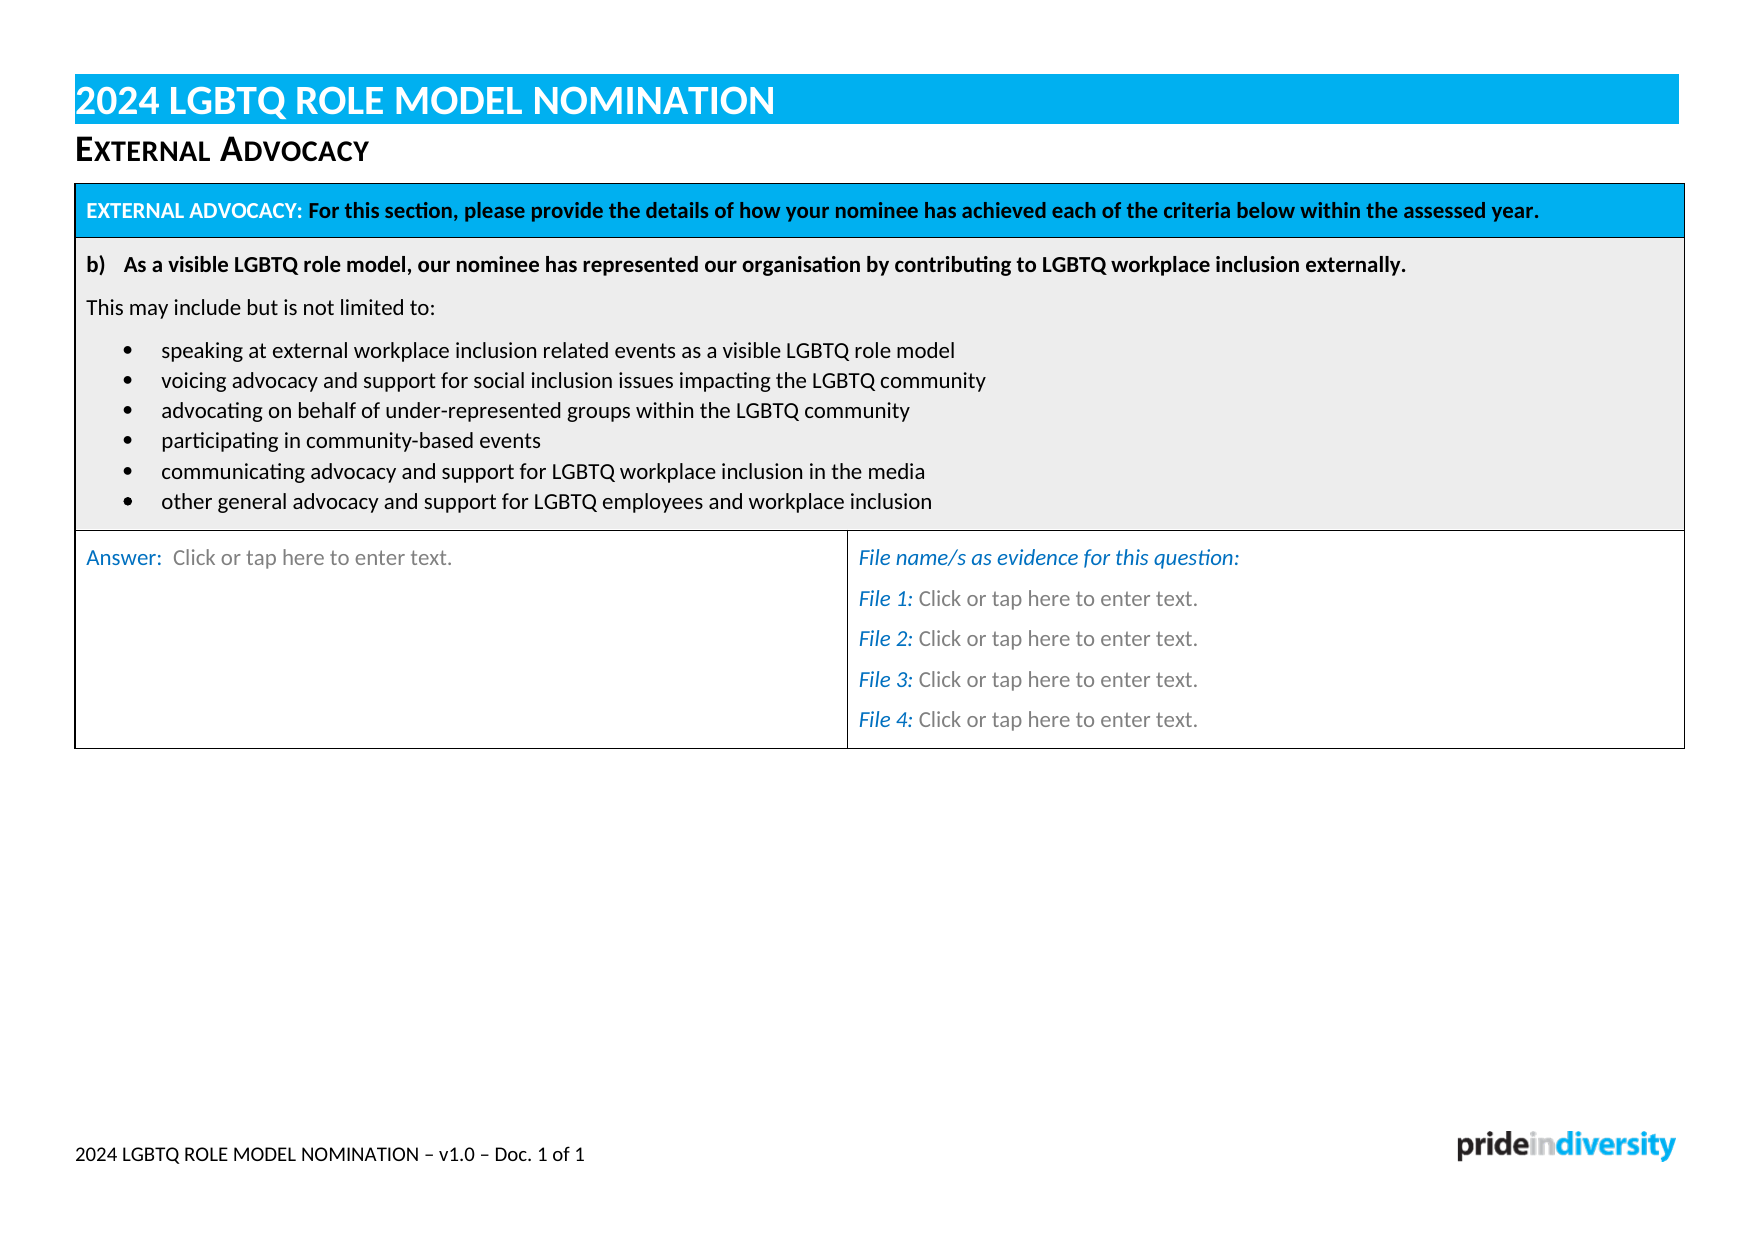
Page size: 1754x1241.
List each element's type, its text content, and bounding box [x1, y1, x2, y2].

table_header EXTERNAL ADVOCACY: For this section, please provide the details of how your nominee has achieved each of the criteria below within the assessed year. [76, 184, 1684, 237]
table_cell File name/s as evidence for this question: File 1: File 2: File 3: File 4: [848, 531, 1684, 748]
picture [1666, 1142, 1676, 1162]
picture [1562, 1142, 1568, 1150]
text External Advocacy [75, 124, 1679, 170]
picture [1457, 1131, 1676, 1162]
table_cell [76, 531, 847, 748]
table_cell As a visible LGBTQ role model, our nominee has represented our organisation by contributing to LGBTQ workplace inclusion externally. This may include but is not limited to: speaking at external workplace inclusion related events as a visible LGBTQ role model voicing advocacy and support for social inclusion issues impacting the LGBTQ community advocating on behalf of under-represented groups within the LGBTQ community participating in community-based events communicating advocacy and support for LGBTQ workplace inclusion in the media other general advocacy and support for LGBTQ employees and workplace inclusion [76, 238, 1684, 529]
